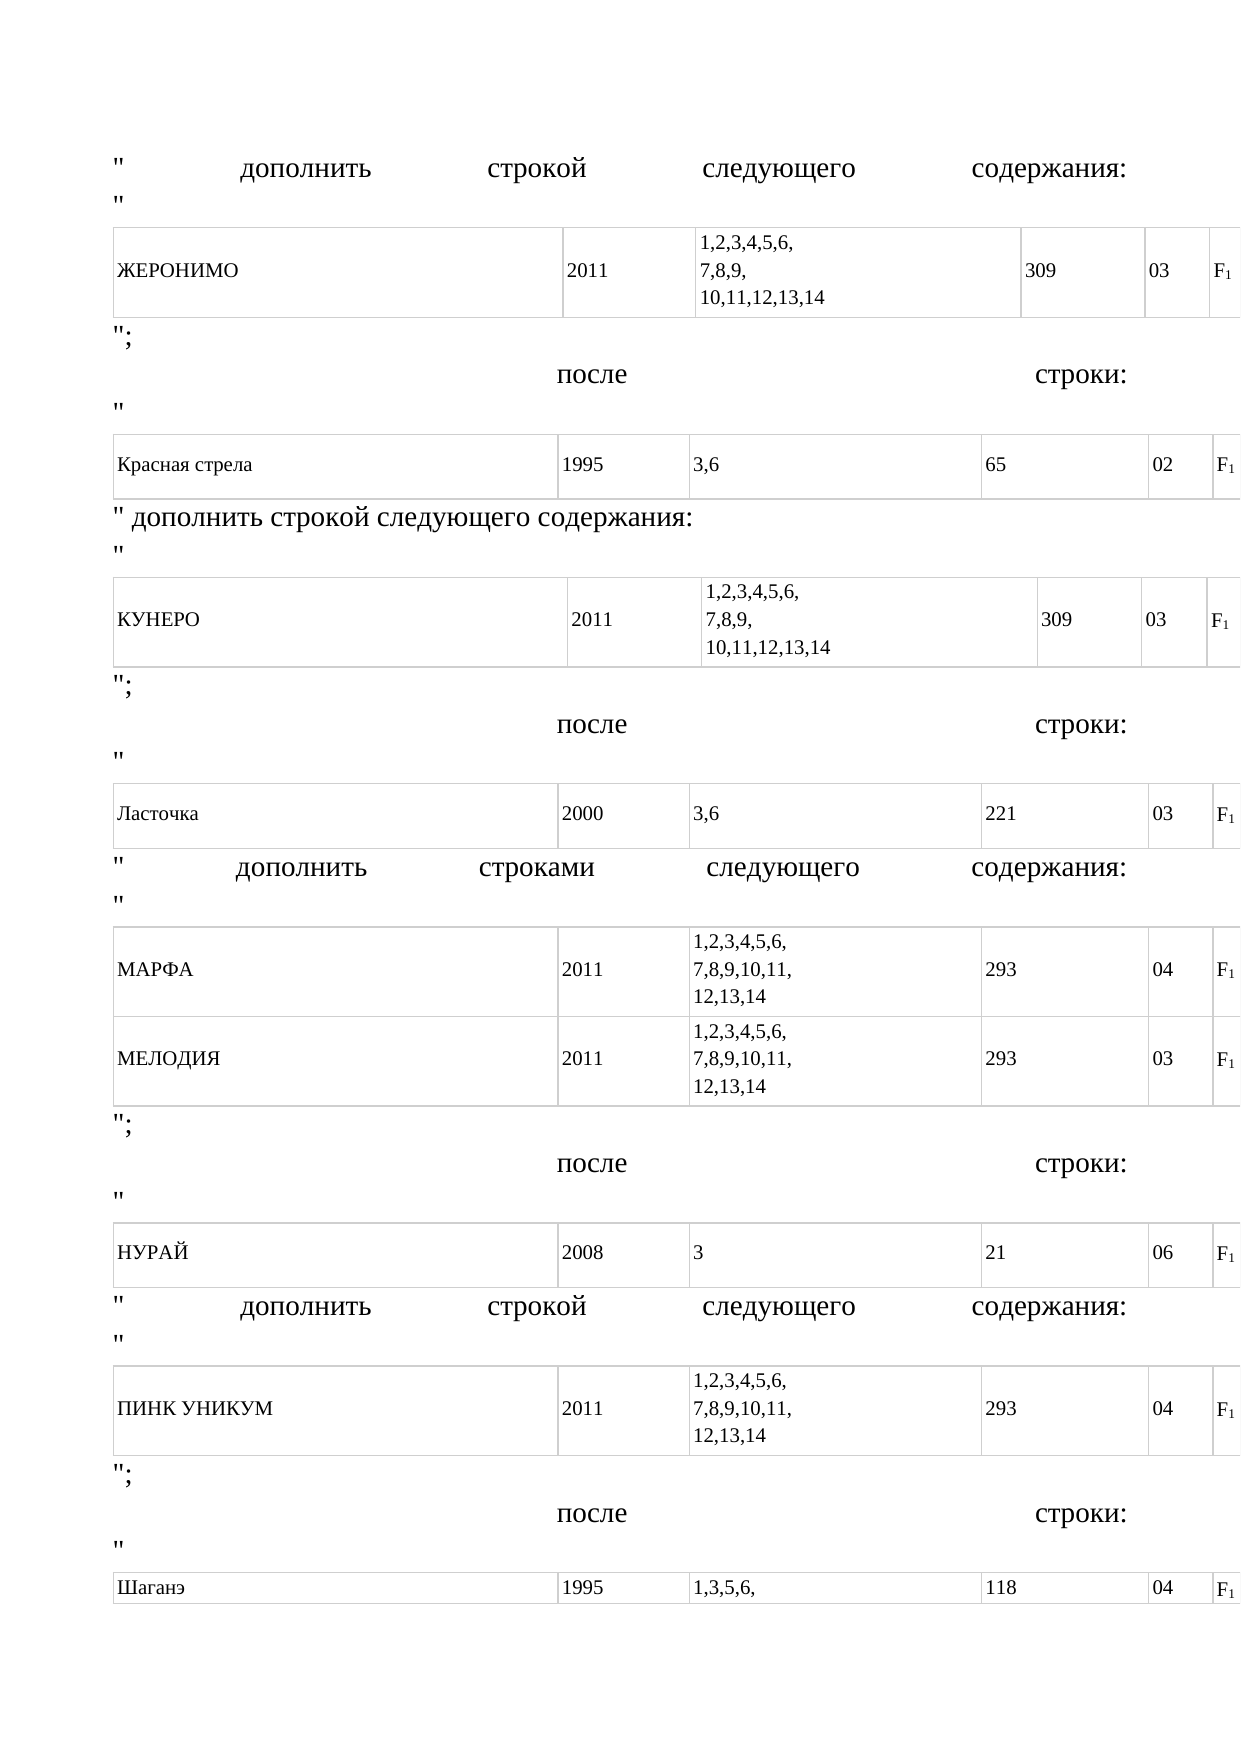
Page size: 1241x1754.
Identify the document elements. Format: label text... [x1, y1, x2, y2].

table_header 1,2,3,4,5,6, 7,8,9,10,11, 12,13,14 [690, 928, 981, 1016]
table_header 04 [1149, 1573, 1212, 1603]
table_cell 293 [982, 1017, 1148, 1105]
table_header Красная стрела [114, 435, 557, 498]
table_header F1 [1208, 578, 1240, 666]
table_header 2011 [559, 928, 689, 1016]
table_header F1 [1214, 1573, 1240, 1603]
table_header 1,2,3,4,5,6, 7,8,9, 10,11,12,13,14 [696, 228, 1020, 317]
table_header F1 [1214, 784, 1240, 848]
table_header 03 [1149, 784, 1212, 848]
table_header НУРАЙ [114, 1224, 557, 1287]
table_header 02 [1149, 435, 1212, 498]
text "; после строки: " [112, 1456, 1128, 1567]
table_header 1995 [559, 1573, 689, 1603]
table_header 2011 [564, 228, 695, 317]
table_header F1 [1210, 228, 1240, 317]
table_header 3 [690, 1224, 981, 1287]
table_header F1 [1214, 1224, 1240, 1287]
table_header F1 [1214, 1367, 1240, 1455]
table_header 03 [1142, 578, 1206, 666]
table_header 3,6 [690, 784, 981, 848]
table_header 2000 [559, 784, 689, 848]
table_header 06 [1149, 1224, 1212, 1287]
table_header 1,2,3,4,5,6, 7,8,9,10,11, 12,13,14 [690, 1367, 981, 1455]
table_header 309 [1038, 578, 1141, 666]
table_header ПИНК УНИКУМ [114, 1367, 557, 1455]
text " дополнить строкой следующего содержания: [112, 499, 1128, 533]
table_header ЖЕРОНИМО [114, 228, 562, 317]
table_cell 2011 [559, 1017, 689, 1105]
table_cell МЕЛОДИЯ [114, 1017, 557, 1105]
table_cell 1,2,3,4,5,6, 7,8,9,10,11, 12,13,14 [690, 1017, 981, 1105]
table_header 309 [1022, 228, 1144, 317]
table_header 293 [982, 928, 1148, 1016]
table_header F1 [1214, 435, 1240, 498]
table_header 3,6 [690, 435, 981, 498]
text " [112, 538, 1128, 572]
table_cell 03 [1149, 1017, 1212, 1105]
text "; после строки: " [112, 667, 1128, 778]
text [112, 1288, 1128, 1360]
table_header КУНЕРО [114, 578, 567, 666]
text "; после строки: " [112, 1107, 1128, 1217]
table_header 65 [982, 435, 1148, 498]
table_header 293 [982, 1367, 1148, 1455]
table_header 1,2,3,4,5,6, 7,8,9, 10,11,12,13,14 [702, 578, 1037, 666]
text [112, 150, 1128, 222]
table_header 04 [1149, 928, 1212, 1016]
table_header F1 [1214, 928, 1240, 1016]
table_header 1995 [559, 435, 689, 498]
table_header Шаганэ [114, 1573, 557, 1603]
table_header 2008 [559, 1224, 689, 1287]
table_header 221 [982, 784, 1148, 848]
table_header Ласточка [114, 784, 557, 848]
table_cell F1 [1214, 1017, 1240, 1105]
table_header 21 [982, 1224, 1148, 1287]
table_header 1,3,5,6, 8,12,13,14 [690, 1573, 981, 1603]
text "; после строки: " [112, 318, 1128, 428]
text " дополнить строками следующего содержания: " [112, 849, 1128, 921]
table_header 118 [982, 1573, 1148, 1603]
table_header 2011 [559, 1367, 689, 1455]
table_header 2011 [568, 578, 701, 666]
table_header 04 [1149, 1367, 1212, 1455]
table_header МАРФА [114, 928, 557, 1016]
table_header 03 [1146, 228, 1209, 317]
